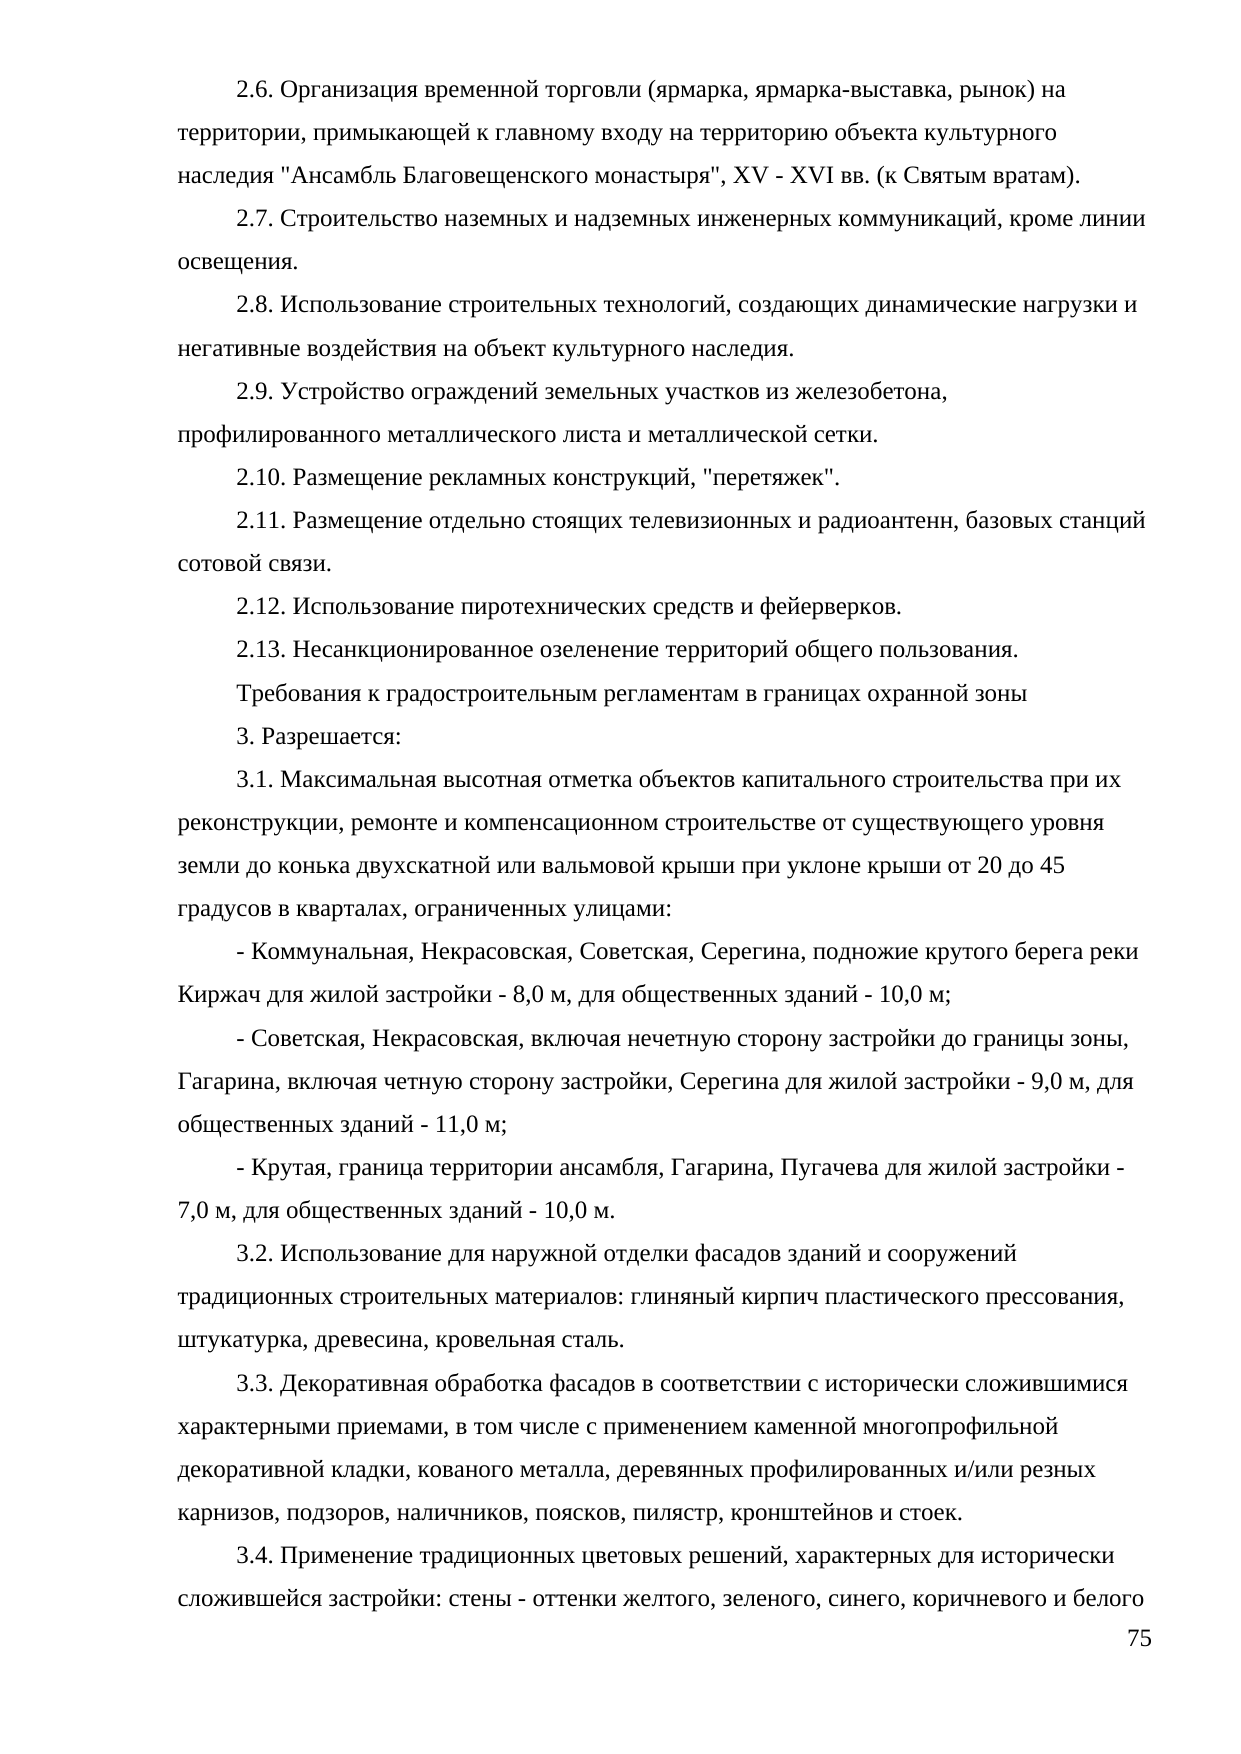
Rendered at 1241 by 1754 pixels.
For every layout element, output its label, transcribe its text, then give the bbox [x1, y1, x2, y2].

text 2.8. Использование строительных технологий, создающих динамические нагрузки и негативные воздействия на объект культурного наследия. [177, 289, 1152, 361]
text 3.2. Использование для наружной отделки фасадов зданий и сооружений традиционных строительных материалов: глиняный кирпич пластического прессования, штукатурка, древесина, кровельная сталь. [177, 1238, 1152, 1353]
text - Коммунальная, Некрасовская, Советская, Серегина, подножие крутого берега реки Киржач для жилой застройки - 8,0 м, для общественных зданий - 10,0 м; [177, 936, 1152, 1008]
text 3.3. Декоративная обработка фасадов в соответствии с исторически сложившимися характерными приемами, в том числе с применением каменной многопрофильной декоративной кладки, кованого металла, деревянных профилированных и/или резных карнизов, подзоров, наличников, поясков, пилястр, кронштейнов и стоек. [177, 1368, 1152, 1526]
text 2.13. Несанкционированное озеленение территорий общего пользования. [177, 634, 1152, 663]
text - Советская, Некрасовская, включая нечетную сторону застройки до границы зоны, Гагарина, включая четную сторону застройки, Серегина для жилой застройки - 9,0 м, для общественных зданий - 11,0 м; [177, 1023, 1152, 1138]
text - Крутая, граница территории ансамбля, Гагарина, Пугачева для жилой застройки - 7,0 м, для общественных зданий - 10,0 м. [177, 1152, 1152, 1224]
text 3. Разрешается: [177, 721, 1152, 749]
text 2.6. Организация временной торговли (ярмарка, ярмарка-выставка, рынок) на территории, примыкающей к главному входу на территорию объекта культурного наследия "Ансамбль Благовещенского монастыря", XV - XVI вв. (к Святым вратам). [177, 74, 1152, 189]
text 2.11. Размещение отдельно стоящих телевизионных и радиоантенн, базовых станций сотовой связи. [177, 505, 1152, 577]
text 2.9. Устройство ограждений земельных участков из железобетона, профилированного металлического листа и металлической сетки. [177, 376, 1152, 448]
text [177, 1540, 1152, 1612]
text 3.1. Максимальная высотная отметка объектов капитального строительства при их реконструкции, ремонте и компенсационном строительстве от существующего уровня земли до конька двухскатной или вальмовой крыши при уклоне крыши от 20 до 45 градусов в кварталах, ограниченных улицами: [177, 764, 1152, 922]
text Требования к градостроительным регламентам в границах охранной зоны [177, 678, 1152, 706]
text 2.12. Использование пиротехнических средств и фейерверков. [177, 591, 1152, 620]
text 2.7. Строительство наземных и надземных инженерных коммуникаций, кроме линии освещения. [177, 203, 1152, 275]
text 2.10. Размещение рекламных конструкций, "перетяжек". [177, 462, 1152, 491]
